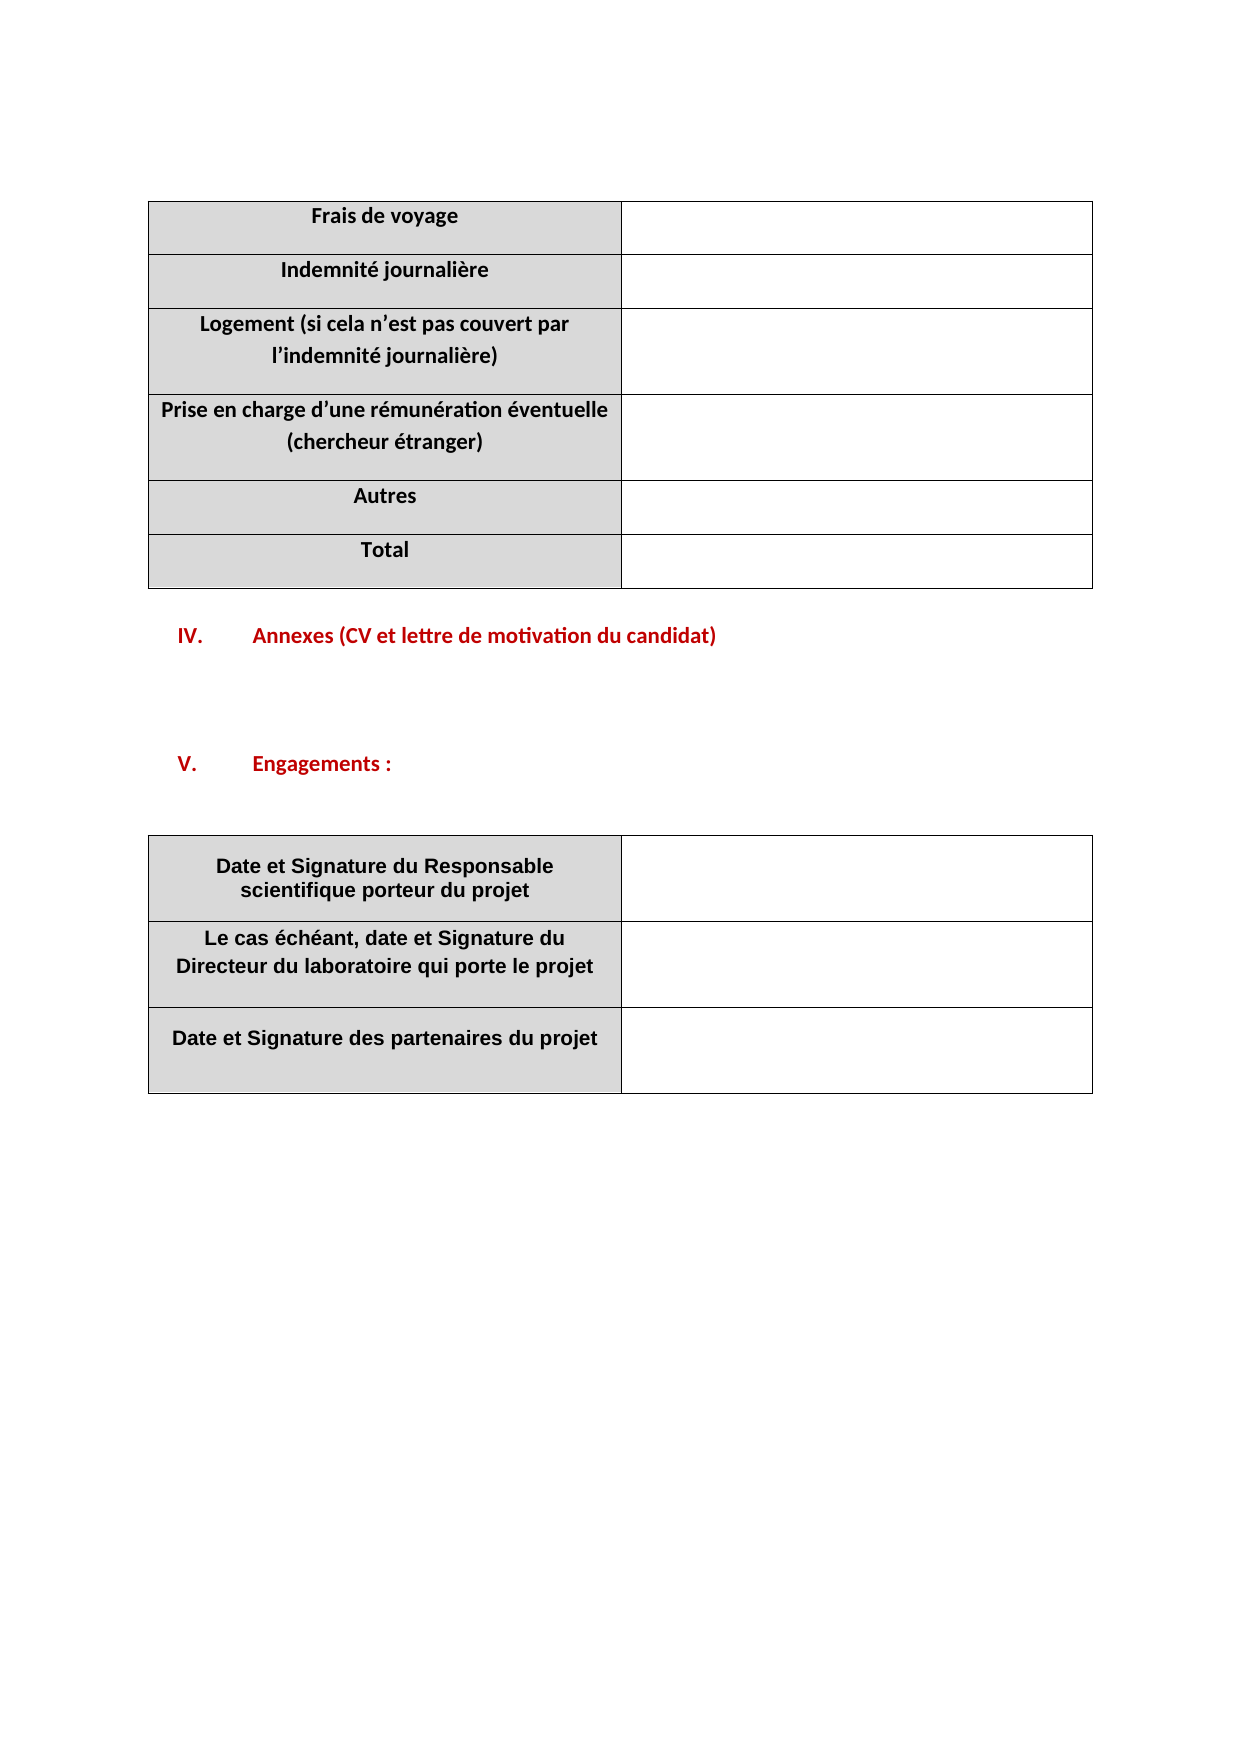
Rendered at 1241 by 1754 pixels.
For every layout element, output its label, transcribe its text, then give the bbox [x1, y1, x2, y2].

table_cell Logement (si cela n’est pas couvert par l’indemnité journalière) [149, 309, 621, 394]
table_cell Date et Signature des partenaires du projet [149, 1008, 621, 1092]
table_cell [622, 255, 1092, 308]
table_cell [622, 922, 1092, 1007]
list Engagements : [177, 749, 1093, 777]
table_header [622, 836, 1092, 921]
table_cell Prise en charge d’une rémunération éventuelle (chercheur étranger) [149, 395, 621, 480]
table_header Frais de voyage [149, 202, 621, 254]
table_cell Total [149, 535, 621, 587]
table_cell Autres [149, 481, 621, 534]
table_cell Le cas échéant, date et Signature du Directeur du laboratoire qui porte le projet [149, 922, 621, 1007]
table_cell [622, 1008, 1092, 1092]
table_header [622, 202, 1092, 254]
table_cell Indemnité journalière [149, 255, 621, 308]
table_cell [622, 481, 1092, 534]
list Annexes (CV et lettre de motivation du candidat) [177, 621, 1093, 649]
table_cell [622, 309, 1092, 394]
table_cell [622, 395, 1092, 480]
table_header Date et Signature du Responsable scientifique porteur du projet [149, 836, 621, 921]
table_cell [622, 535, 1092, 587]
